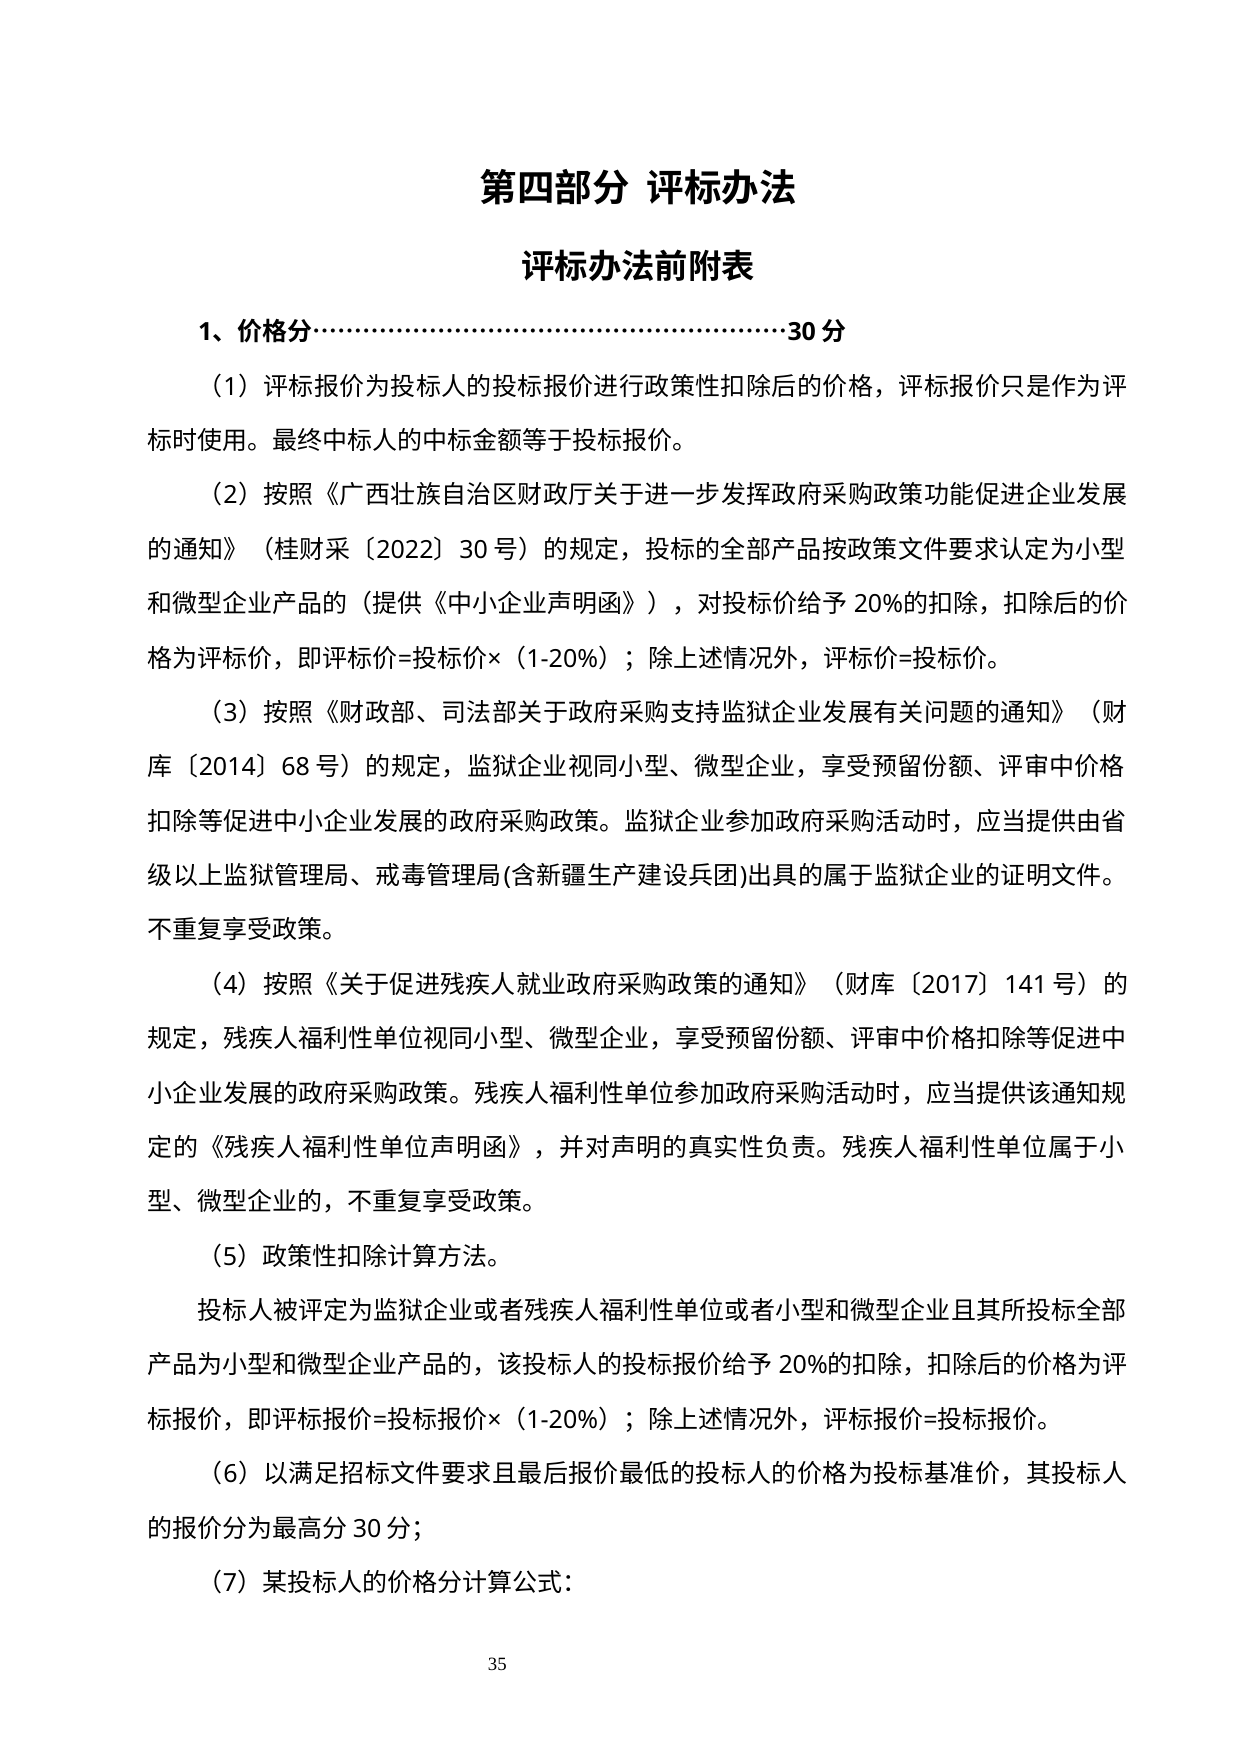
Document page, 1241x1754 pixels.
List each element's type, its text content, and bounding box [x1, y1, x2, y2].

list （3）按照《财政部、司法部关于政府采购支持监狱企业发展有关问题的通知》（财库〔2014〕68号）的规定，监狱企业视同小型、微型企业，享受预留份额、评审中价格扣除等促进中小企业发展的政府采购政策。监狱企业参加政府采购活动时，应当提供由省级以上监狱管理局、戒毒管理局(含新疆生产建设兵团)出具的属于监狱企业的证明文件。不重复享受政策。 [148, 692, 1128, 946]
text 评标办法前附表 [148, 239, 1128, 288]
list （2）按照《广西壮族自治区财政厅关于进一步发挥政府采购政策功能促进企业发展的通知》（桂财采〔2022〕30号）的规定，投标的全部产品按政策文件要求认定为小型和微型企业产品的（提供《中小企业声明函》），对投标价给予20%的扣除，扣除后的价格为评标价，即评标价=投标价×（1-20%）；除上述情况外，评标价=投标价。 [148, 475, 1128, 674]
list （1）评标报价为投标人的投标报价进行政策性扣除后的价格，评标报价只是作为评标时使用。最终中标人的中标金额等于投标报价。 [148, 366, 1128, 457]
text （7）某投标人的价格分计算公式： [148, 1562, 1128, 1599]
text （6）以满足招标文件要求且最后报价最低的投标人的价格为投标基准价，其投标人的报价分为最高分30分； [148, 1454, 1128, 1544]
list 投标人被评定为监狱企业或者残疾人福利性单位或者小型和微型企业且其所投标全部产品为小型和微型企业产品的，该投标人的投标报价给予20%的扣除，扣除后的价格为评标报价，即评标报价=投标报价×（1-20%）；除上述情况外，评标报价=投标报价。 [148, 1291, 1128, 1436]
text 第四部分 评标办法 [148, 158, 1128, 212]
list （4）按照《关于促进残疾人就业政府采购政策的通知》（财库〔2017〕141号）的规定，残疾人福利性单位视同小型、微型企业，享受预留份额、评审中价格扣除等促进中小企业发展的政府采购政策。残疾人福利性单位参加政府采购活动时，应当提供该通知规定的《残疾人福利性单位声明函》，并对声明的真实性负责。残疾人福利性单位属于小型、微型企业的，不重复享受政策。 [148, 964, 1128, 1218]
list （5）政策性扣除计算方法。 [148, 1236, 1128, 1272]
list 价格分…………………………………………………30分 [148, 312, 1128, 348]
